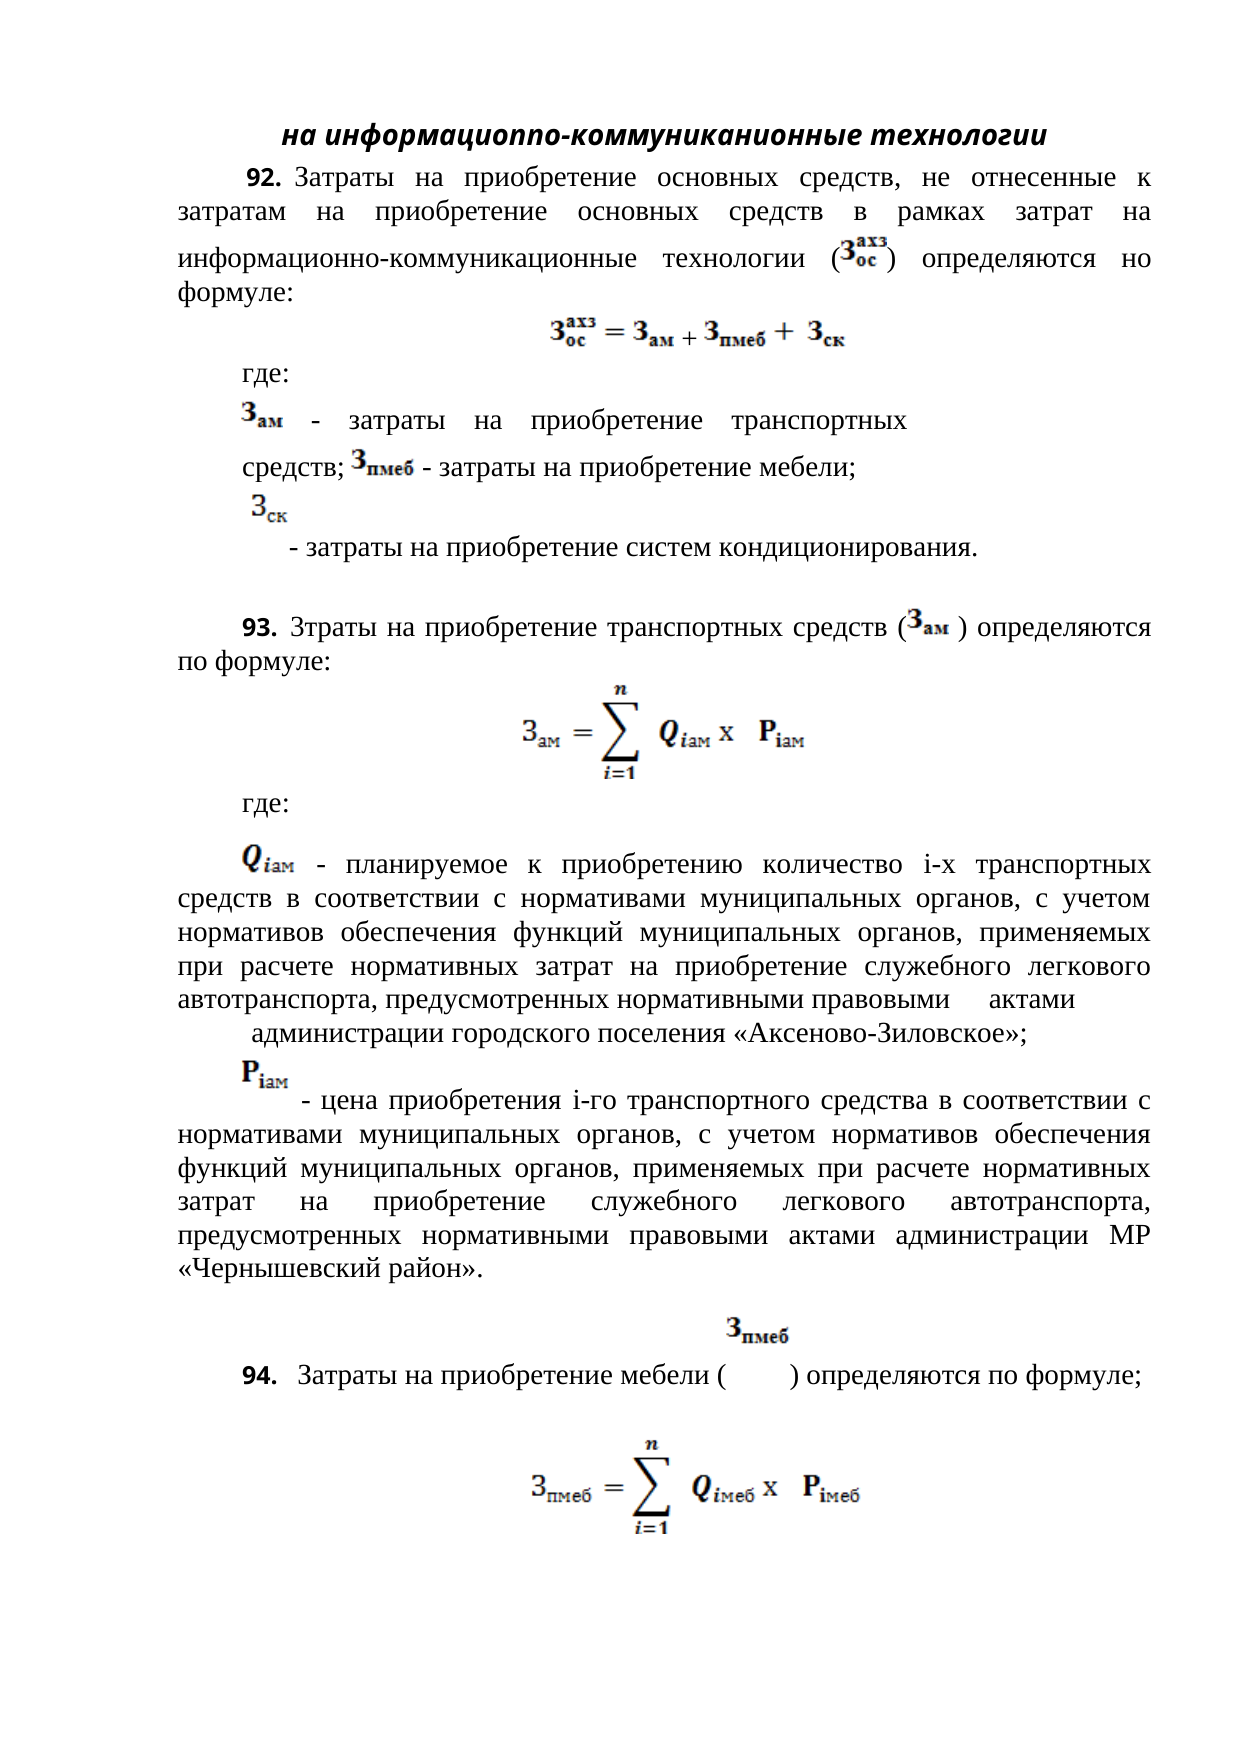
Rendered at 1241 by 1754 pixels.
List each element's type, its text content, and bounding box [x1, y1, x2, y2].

text где: [177, 785, 1152, 818]
list Затраты на приобретение мебели () определяются по формуле; [177, 1304, 1152, 1392]
picture [241, 1048, 291, 1090]
text где: [242, 355, 1152, 388]
picture [522, 676, 807, 779]
picture [907, 595, 949, 636]
text - затраты на приобретение систем кондиционирования. [177, 483, 1152, 563]
picture [251, 482, 289, 524]
list Затраты на приобретение основных средств, не отнесенные к затратам на приобретение основных средств в рамках затрат на информационно-коммуникационные технологии () определяются но формуле: [177, 159, 1152, 307]
picture [726, 1303, 790, 1345]
picture [351, 435, 415, 477]
picture [531, 1431, 862, 1534]
text - планируемое к приобретению количество i-x транспортных средств в соответствии с нормативами муниципальных органов, с учетом нормативов обеспечения функций муниципальных органов, применяемых при расчете нормативных затрат на приобретение служебного легкового автотранспорта, предусмотренных нормативными правовыми актами администрации городского поселения «Аксеново-Зиловское»; [177, 833, 1152, 1048]
picture [633, 307, 674, 348]
picture [241, 832, 297, 874]
picture [840, 226, 887, 268]
picture [704, 307, 847, 348]
text + [246, 307, 1152, 355]
picture [241, 388, 283, 429]
list 3траты на приобретение транспортных средств ( ) определяются по формуле: [177, 595, 1152, 677]
picture [550, 307, 626, 348]
text - затраты на приобретение транспортных средств; - затраты на приобретение мебели; [242, 388, 908, 483]
text - цена приобретения i-го транспортного средства в соответствии с нормативами муниципальных органов, с учетом нормативов обеспечения функций муниципальных органов, применяемых при расчете нормативных затрат на приобретение служебного легкового автотранспорта, предусмотренных нормативными правовыми актами администрации МР «Чернышевский район». [177, 1048, 1152, 1284]
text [177, 118, 1152, 152]
